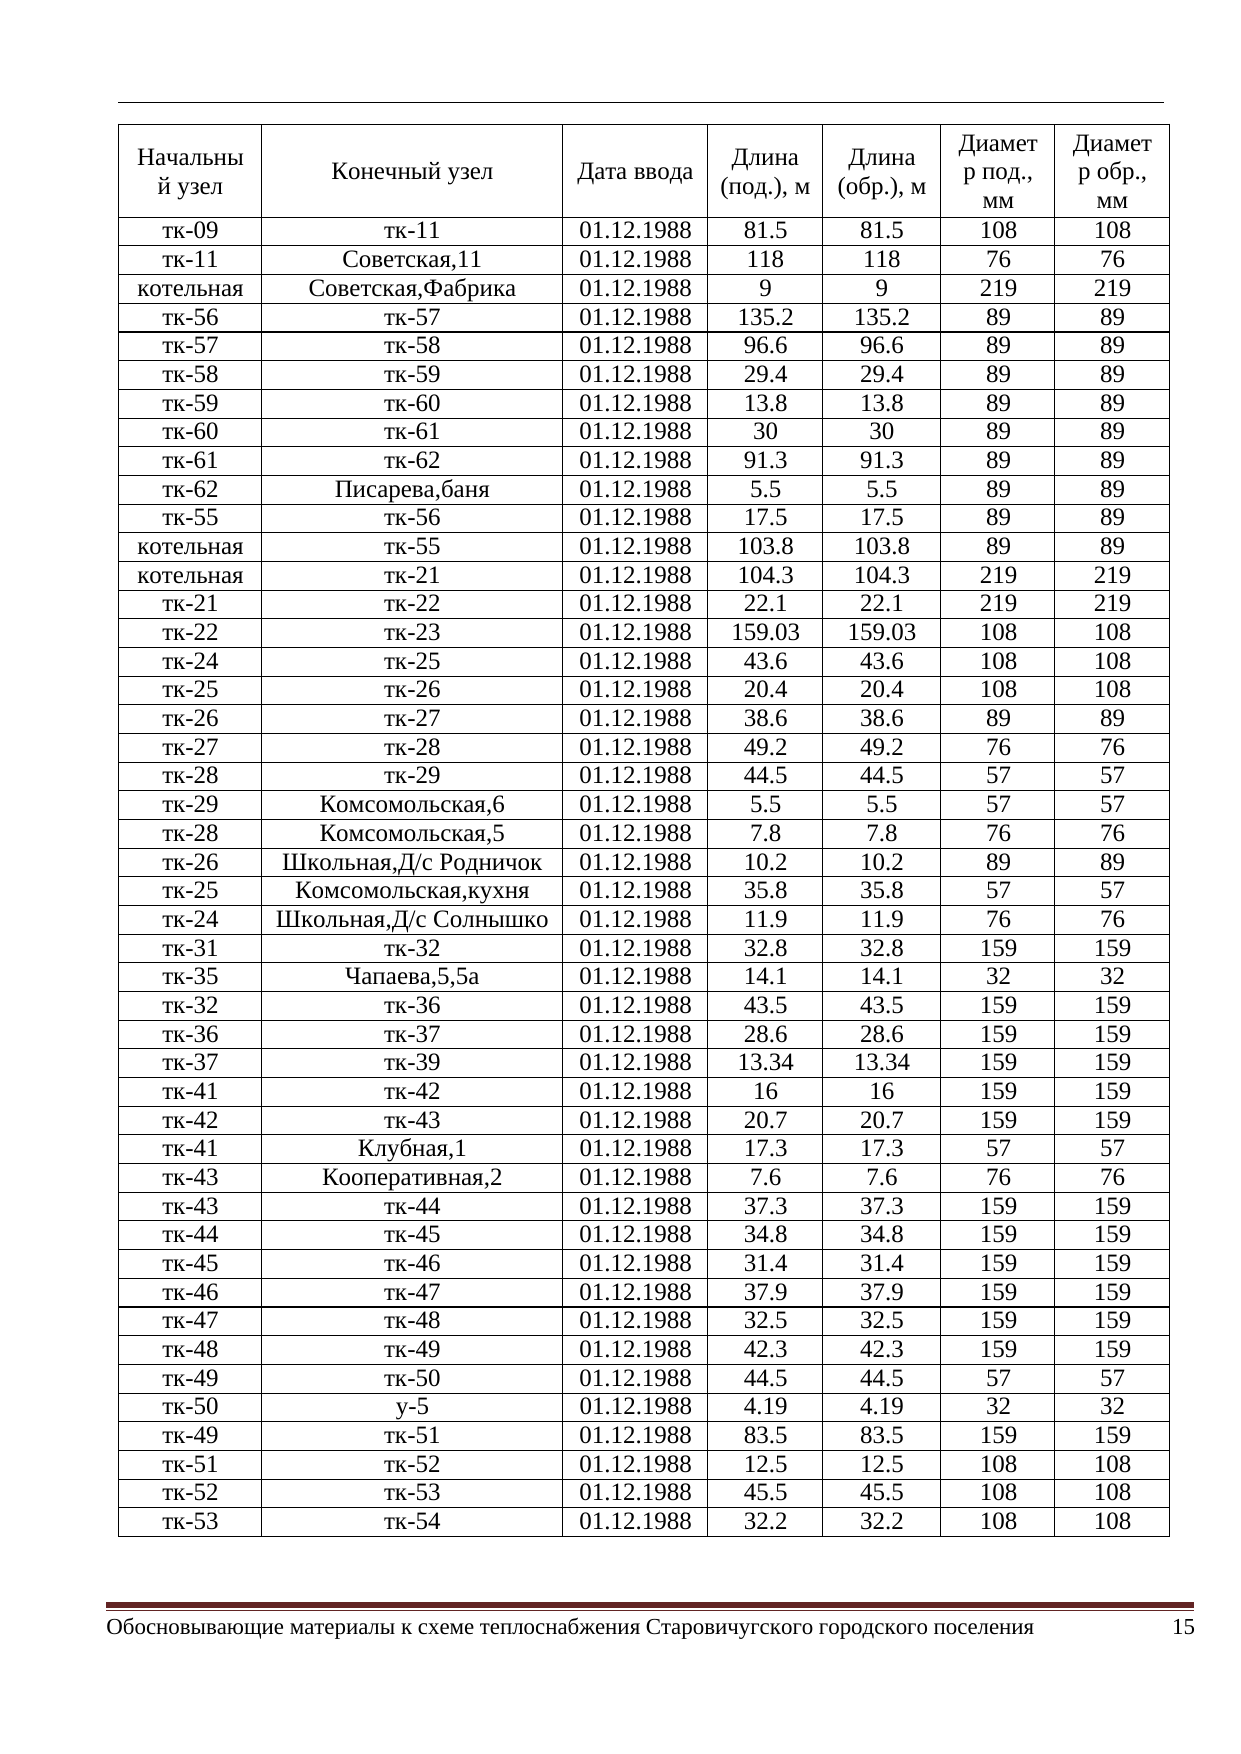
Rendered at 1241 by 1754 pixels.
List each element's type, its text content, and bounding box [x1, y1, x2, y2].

table_cell 159.03 [823, 619, 940, 647]
table_cell тк-53 [119, 1508, 261, 1536]
table_cell 159 [941, 1107, 1054, 1134]
table_cell 01.12.1988 [563, 1394, 707, 1421]
table_cell 159 [1055, 1336, 1169, 1364]
table_cell тк-59 [262, 361, 562, 389]
table_cell 01.12.1988 [563, 820, 707, 848]
table_cell 01.12.1988 [563, 1480, 707, 1507]
table_cell 89 [941, 390, 1054, 417]
table_cell 108 [941, 1480, 1054, 1507]
table_cell 01.12.1988 [563, 849, 707, 876]
table_cell 135.2 [708, 304, 822, 331]
table_cell 159 [1055, 1021, 1169, 1048]
table_cell 118 [823, 246, 940, 274]
table_cell тк-49 [119, 1365, 261, 1392]
table_cell 01.12.1988 [563, 1021, 707, 1048]
table_cell тк-24 [119, 906, 261, 934]
table_cell тк-51 [262, 1422, 562, 1450]
table_cell тк-25 [262, 648, 562, 676]
table_cell 01.12.1988 [563, 763, 707, 790]
table_cell 91.3 [823, 447, 940, 475]
table_cell 108 [941, 1508, 1054, 1536]
table_cell 12.5 [823, 1451, 940, 1478]
table_cell 01.12.1988 [563, 1221, 707, 1249]
table_cell 76 [941, 734, 1054, 762]
table_cell 108 [941, 1451, 1054, 1478]
table_cell 76 [1055, 906, 1169, 934]
table_cell тк-59 [119, 390, 261, 417]
table_cell 91.3 [708, 447, 822, 475]
table_cell 83.5 [823, 1422, 940, 1450]
table_cell тк-28 [119, 820, 261, 848]
table_cell 159 [1055, 1422, 1169, 1450]
table_cell 219 [941, 275, 1054, 303]
table_cell 5.5 [708, 791, 822, 819]
table_cell тк-42 [262, 1078, 562, 1106]
table_cell тк-36 [119, 1021, 261, 1048]
table_cell 49.2 [708, 734, 822, 762]
table_cell 108 [1055, 218, 1169, 245]
table_cell Кооперативная,2 [262, 1164, 562, 1192]
table_cell 159 [941, 1078, 1054, 1106]
table_cell 89 [1055, 705, 1169, 733]
table_cell 32 [1055, 1394, 1169, 1421]
table_cell 108 [1055, 648, 1169, 676]
table_cell тк-53 [262, 1480, 562, 1507]
table_cell тк-36 [262, 992, 562, 1020]
table_cell 20.4 [708, 677, 822, 704]
table_cell 13.8 [708, 390, 822, 417]
table_cell 20.4 [823, 677, 940, 704]
table_cell тк-52 [262, 1451, 562, 1478]
table_cell 20.7 [708, 1107, 822, 1134]
table_cell 76 [941, 906, 1054, 934]
table_cell Чапаева,5,5а [262, 963, 562, 991]
table_cell 01.12.1988 [563, 677, 707, 704]
table_cell тк-57 [119, 333, 261, 360]
table_cell 159 [1055, 1078, 1169, 1106]
table_cell 13.34 [823, 1049, 940, 1077]
table_cell 7.8 [708, 820, 822, 848]
table_cell 37.3 [708, 1193, 822, 1220]
table_cell 76 [1055, 734, 1169, 762]
table_cell 108 [941, 218, 1054, 245]
table_cell 34.8 [823, 1221, 940, 1249]
table_cell 28.6 [823, 1021, 940, 1048]
table_cell 32.5 [708, 1308, 822, 1335]
table_cell Советская,11 [262, 246, 562, 274]
table_cell 10.2 [708, 849, 822, 876]
table_cell 159 [941, 1308, 1054, 1335]
table_cell тк-52 [119, 1480, 261, 1507]
table_cell тк-22 [262, 591, 562, 618]
table_cell 96.6 [823, 333, 940, 360]
table_cell тк-62 [119, 476, 261, 503]
table_cell 108 [1055, 677, 1169, 704]
table_cell тк-09 [119, 218, 261, 245]
table_cell тк-45 [262, 1221, 562, 1249]
table_cell 13.34 [708, 1049, 822, 1077]
table_cell 01.12.1988 [563, 1107, 707, 1134]
table_cell тк-25 [119, 677, 261, 704]
table_cell 28.6 [708, 1021, 822, 1048]
table_cell тк-47 [262, 1279, 562, 1306]
table_cell 29.4 [823, 361, 940, 389]
table_cell тк-22 [119, 619, 261, 647]
table_cell 89 [1055, 505, 1169, 532]
table_cell тк-54 [262, 1508, 562, 1536]
table_cell 76 [1055, 820, 1169, 848]
table_cell Комсомольская,5 [262, 820, 562, 848]
table_cell Комсомольская,6 [262, 791, 562, 819]
table_cell тк-43 [119, 1193, 261, 1220]
table_cell 89 [941, 419, 1054, 446]
table_cell 57 [1055, 1365, 1169, 1392]
table_cell 01.12.1988 [563, 992, 707, 1020]
table_header Длина (под.), м [708, 125, 822, 217]
table_cell 96.6 [708, 333, 822, 360]
table_cell тк-23 [262, 619, 562, 647]
table_cell 57 [1055, 1135, 1169, 1163]
table_cell Школьная,Д/с Родничок [262, 849, 562, 876]
table_cell 89 [1055, 447, 1169, 475]
table_cell 89 [941, 533, 1054, 561]
table_cell 43.5 [708, 992, 822, 1020]
table_cell 159 [941, 992, 1054, 1020]
table_cell тк-39 [262, 1049, 562, 1077]
table_cell 01.12.1988 [563, 935, 707, 962]
table_cell тк-60 [262, 390, 562, 417]
table_cell 159 [941, 1336, 1054, 1364]
table_cell 43.6 [823, 648, 940, 676]
table_cell 219 [1055, 591, 1169, 618]
table_cell 17.3 [708, 1135, 822, 1163]
table_cell тк-58 [119, 361, 261, 389]
table_cell 22.1 [823, 591, 940, 618]
table_cell котельная [119, 562, 261, 589]
table_cell 37.3 [823, 1193, 940, 1220]
table_cell 43.5 [823, 992, 940, 1020]
table_cell тк-26 [119, 849, 261, 876]
table_cell тк-11 [119, 246, 261, 274]
table_cell тк-26 [262, 677, 562, 704]
table_cell 159 [1055, 1193, 1169, 1220]
table_cell 159 [941, 935, 1054, 962]
table_cell тк-21 [119, 591, 261, 618]
table_cell Комсомольская,кухня [262, 877, 562, 905]
table_cell тк-35 [119, 963, 261, 991]
table_cell 30 [708, 419, 822, 446]
table_cell 219 [941, 591, 1054, 618]
table_cell 45.5 [823, 1480, 940, 1507]
table_cell 89 [1055, 390, 1169, 417]
table_cell 89 [1055, 361, 1169, 389]
table_cell 89 [941, 476, 1054, 503]
table_cell 01.12.1988 [563, 533, 707, 561]
table_cell 5.5 [823, 791, 940, 819]
table_cell 01.12.1988 [563, 304, 707, 331]
table_cell 108 [1055, 1451, 1169, 1478]
table_cell 89 [1055, 849, 1169, 876]
table_cell 37.9 [708, 1279, 822, 1306]
table_cell 01.12.1988 [563, 562, 707, 589]
table_cell 4.19 [708, 1394, 822, 1421]
table_cell 01.12.1988 [563, 591, 707, 618]
table_cell 135.2 [823, 304, 940, 331]
table_cell тк-61 [119, 447, 261, 475]
table_cell у-5 [262, 1394, 562, 1421]
table_cell тк-55 [262, 533, 562, 561]
table_cell 01.12.1988 [563, 1451, 707, 1478]
table_cell 81.5 [823, 218, 940, 245]
table_cell тк-32 [119, 992, 261, 1020]
table_cell 108 [1055, 619, 1169, 647]
table_cell 13.8 [823, 390, 940, 417]
table_cell 17.5 [823, 505, 940, 532]
table_cell 89 [1055, 476, 1169, 503]
table_cell 57 [1055, 763, 1169, 790]
table_cell 17.3 [823, 1135, 940, 1163]
table_cell 89 [941, 304, 1054, 331]
table_cell тк-60 [119, 419, 261, 446]
table_cell тк-49 [119, 1422, 261, 1450]
table_cell 32.5 [823, 1308, 940, 1335]
table_cell 43.6 [708, 648, 822, 676]
table_cell 14.1 [708, 963, 822, 991]
table_cell тк-55 [119, 505, 261, 532]
table_cell 01.12.1988 [563, 1135, 707, 1163]
table_cell 31.4 [708, 1250, 822, 1278]
table_cell котельная [119, 533, 261, 561]
table_cell 01.12.1988 [563, 1336, 707, 1364]
table_cell тк-27 [262, 705, 562, 733]
table_cell 38.6 [823, 705, 940, 733]
table_cell 32 [941, 963, 1054, 991]
table_cell 20.7 [823, 1107, 940, 1134]
table_cell 49.2 [823, 734, 940, 762]
table_cell 01.12.1988 [563, 1308, 707, 1335]
table_cell 29.4 [708, 361, 822, 389]
table_cell 01.12.1988 [563, 218, 707, 245]
table_cell 83.5 [708, 1422, 822, 1450]
table_header Диамет р обр., мм [1055, 125, 1169, 217]
table_cell 159 [941, 1250, 1054, 1278]
table_cell 159 [1055, 992, 1169, 1020]
table_cell тк-31 [119, 935, 261, 962]
table_cell тк-37 [119, 1049, 261, 1077]
table_cell 108 [1055, 1480, 1169, 1507]
table_cell тк-24 [119, 648, 261, 676]
table_cell 01.12.1988 [563, 619, 707, 647]
table_cell тк-50 [262, 1365, 562, 1392]
table_cell 4.19 [823, 1394, 940, 1421]
table_cell 57 [941, 1365, 1054, 1392]
table_cell 34.8 [708, 1221, 822, 1249]
table_cell 7.6 [823, 1164, 940, 1192]
table_cell тк-48 [119, 1336, 261, 1364]
table_cell котельная [119, 275, 261, 303]
table_cell 89 [1055, 419, 1169, 446]
table_cell Школьная,Д/с Солнышко [262, 906, 562, 934]
table_cell 159 [1055, 1049, 1169, 1077]
table_cell 14.1 [823, 963, 940, 991]
table_cell тк-58 [262, 333, 562, 360]
table_cell тк-26 [119, 705, 261, 733]
table_cell 01.12.1988 [563, 1193, 707, 1220]
table_cell 01.12.1988 [563, 275, 707, 303]
table_cell тк-62 [262, 447, 562, 475]
table_cell 7.8 [823, 820, 940, 848]
table_cell 81.5 [708, 218, 822, 245]
table_cell 89 [941, 849, 1054, 876]
table_cell 159 [1055, 1279, 1169, 1306]
table_cell 44.5 [708, 1365, 822, 1392]
table_cell 01.12.1988 [563, 476, 707, 503]
table_cell тк-29 [119, 791, 261, 819]
table_cell 57 [1055, 791, 1169, 819]
table_header Диамет р под., мм [941, 125, 1054, 217]
table_cell 01.12.1988 [563, 1250, 707, 1278]
table_header Конечный узел [262, 125, 562, 217]
table_cell 57 [941, 1135, 1054, 1163]
table_cell 01.12.1988 [563, 1422, 707, 1450]
table_cell 35.8 [823, 877, 940, 905]
table_cell тк-41 [119, 1135, 261, 1163]
table_cell 103.8 [823, 533, 940, 561]
table_cell 7.6 [708, 1164, 822, 1192]
table_cell 76 [1055, 1164, 1169, 1192]
table_cell 159 [941, 1422, 1054, 1450]
table_cell тк-47 [119, 1308, 261, 1335]
table_cell 219 [1055, 562, 1169, 589]
table_cell 22.1 [708, 591, 822, 618]
table_cell 159 [1055, 1221, 1169, 1249]
table_cell тк-48 [262, 1308, 562, 1335]
table_cell 01.12.1988 [563, 705, 707, 733]
table_cell 01.12.1988 [563, 505, 707, 532]
table_cell 42.3 [823, 1336, 940, 1364]
table_cell 159 [941, 1221, 1054, 1249]
table_cell 45.5 [708, 1480, 822, 1507]
table_cell 37.9 [823, 1279, 940, 1306]
table_cell 159 [1055, 1308, 1169, 1335]
table_cell 17.5 [708, 505, 822, 532]
table_cell 01.12.1988 [563, 419, 707, 446]
table_cell 01.12.1988 [563, 1049, 707, 1077]
table_cell тк-42 [119, 1107, 261, 1134]
table_cell 76 [941, 1164, 1054, 1192]
table_cell тк-46 [262, 1250, 562, 1278]
table_cell тк-56 [119, 304, 261, 331]
table_cell тк-61 [262, 419, 562, 446]
table_cell тк-44 [262, 1193, 562, 1220]
table_cell 42.3 [708, 1336, 822, 1364]
table_cell 108 [941, 648, 1054, 676]
table_cell 01.12.1988 [563, 1078, 707, 1106]
table_cell 38.6 [708, 705, 822, 733]
table_cell 11.9 [708, 906, 822, 934]
table_cell 01.12.1988 [563, 648, 707, 676]
table_cell 44.5 [708, 763, 822, 790]
table_cell 57 [1055, 877, 1169, 905]
table_cell тк-32 [262, 935, 562, 962]
table_cell 219 [941, 562, 1054, 589]
table_cell тк-21 [262, 562, 562, 589]
table_cell 5.5 [708, 476, 822, 503]
table_cell 159.03 [708, 619, 822, 647]
table_cell 11.9 [823, 906, 940, 934]
table_cell тк-46 [119, 1279, 261, 1306]
table_cell 32.2 [823, 1508, 940, 1536]
table_cell 32.8 [708, 935, 822, 962]
table_cell 76 [941, 820, 1054, 848]
table_cell 159 [941, 1049, 1054, 1077]
table_cell тк-49 [262, 1336, 562, 1364]
table_cell тк-29 [262, 763, 562, 790]
table_header Длина (обр.), м [823, 125, 940, 217]
table_cell 89 [941, 361, 1054, 389]
table_cell 44.5 [823, 1365, 940, 1392]
table_cell 9 [823, 275, 940, 303]
table_cell 16 [823, 1078, 940, 1106]
table_header Дата ввода [563, 125, 707, 217]
table_cell 01.12.1988 [563, 1508, 707, 1536]
table_cell 104.3 [823, 562, 940, 589]
table_cell 76 [1055, 246, 1169, 274]
table_cell 104.3 [708, 562, 822, 589]
table_cell тк-45 [119, 1250, 261, 1278]
table_cell 01.12.1988 [563, 333, 707, 360]
table_cell тк-57 [262, 304, 562, 331]
table_cell 01.12.1988 [563, 390, 707, 417]
table_cell 9 [708, 275, 822, 303]
table_cell 01.12.1988 [563, 734, 707, 762]
table_cell 103.8 [708, 533, 822, 561]
table_cell тк-44 [119, 1221, 261, 1249]
table_cell 89 [941, 333, 1054, 360]
table_cell 159 [1055, 1107, 1169, 1134]
table_cell 30 [823, 419, 940, 446]
table_cell 159 [941, 1021, 1054, 1048]
table_cell 89 [941, 705, 1054, 733]
table_cell 219 [1055, 275, 1169, 303]
table_cell 01.12.1988 [563, 963, 707, 991]
table_cell 01.12.1988 [563, 791, 707, 819]
table_cell тк-28 [262, 734, 562, 762]
table_cell 5.5 [823, 476, 940, 503]
table_cell 89 [1055, 304, 1169, 331]
table_cell тк-27 [119, 734, 261, 762]
table_cell 89 [1055, 533, 1169, 561]
table_cell 01.12.1988 [563, 1164, 707, 1192]
table_cell 12.5 [708, 1451, 822, 1478]
table_cell 159 [1055, 935, 1169, 962]
table_cell 35.8 [708, 877, 822, 905]
table_cell 01.12.1988 [563, 447, 707, 475]
table_cell тк-43 [119, 1164, 261, 1192]
table_cell 159 [941, 1193, 1054, 1220]
table_cell 89 [1055, 333, 1169, 360]
table_cell 159 [1055, 1250, 1169, 1278]
table_cell 32 [941, 1394, 1054, 1421]
table_cell 89 [941, 447, 1054, 475]
table_cell тк-56 [262, 505, 562, 532]
table_cell 108 [941, 619, 1054, 647]
table_cell 01.12.1988 [563, 361, 707, 389]
table_cell Писарева,баня [262, 476, 562, 503]
table_cell 108 [941, 677, 1054, 704]
table_cell 32 [1055, 963, 1169, 991]
table_header Начальны й узел [119, 125, 261, 217]
table_cell 01.12.1988 [563, 246, 707, 274]
table_cell Советская,Фабрика [262, 275, 562, 303]
table_cell 31.4 [823, 1250, 940, 1278]
table_cell тк-28 [119, 763, 261, 790]
table_cell 01.12.1988 [563, 1365, 707, 1392]
table_cell тк-25 [119, 877, 261, 905]
table_cell тк-37 [262, 1021, 562, 1048]
table_cell 10.2 [823, 849, 940, 876]
table_cell 01.12.1988 [563, 906, 707, 934]
table_cell 159 [941, 1279, 1054, 1306]
table_cell 76 [941, 246, 1054, 274]
table_cell тк-50 [119, 1394, 261, 1421]
table_cell 16 [708, 1078, 822, 1106]
table_cell Клубная,1 [262, 1135, 562, 1163]
table_cell 57 [941, 877, 1054, 905]
table_cell тк-43 [262, 1107, 562, 1134]
table_cell тк-41 [119, 1078, 261, 1106]
table_cell 89 [941, 505, 1054, 532]
table_cell 108 [1055, 1508, 1169, 1536]
table_cell тк-51 [119, 1451, 261, 1478]
table_cell 01.12.1988 [563, 877, 707, 905]
table_cell 32.2 [708, 1508, 822, 1536]
table_cell 44.5 [823, 763, 940, 790]
table_cell 118 [708, 246, 822, 274]
table_cell 57 [941, 763, 1054, 790]
table_cell 32.8 [823, 935, 940, 962]
table_cell 01.12.1988 [563, 1279, 707, 1306]
table_cell 57 [941, 791, 1054, 819]
table_cell тк-11 [262, 218, 562, 245]
